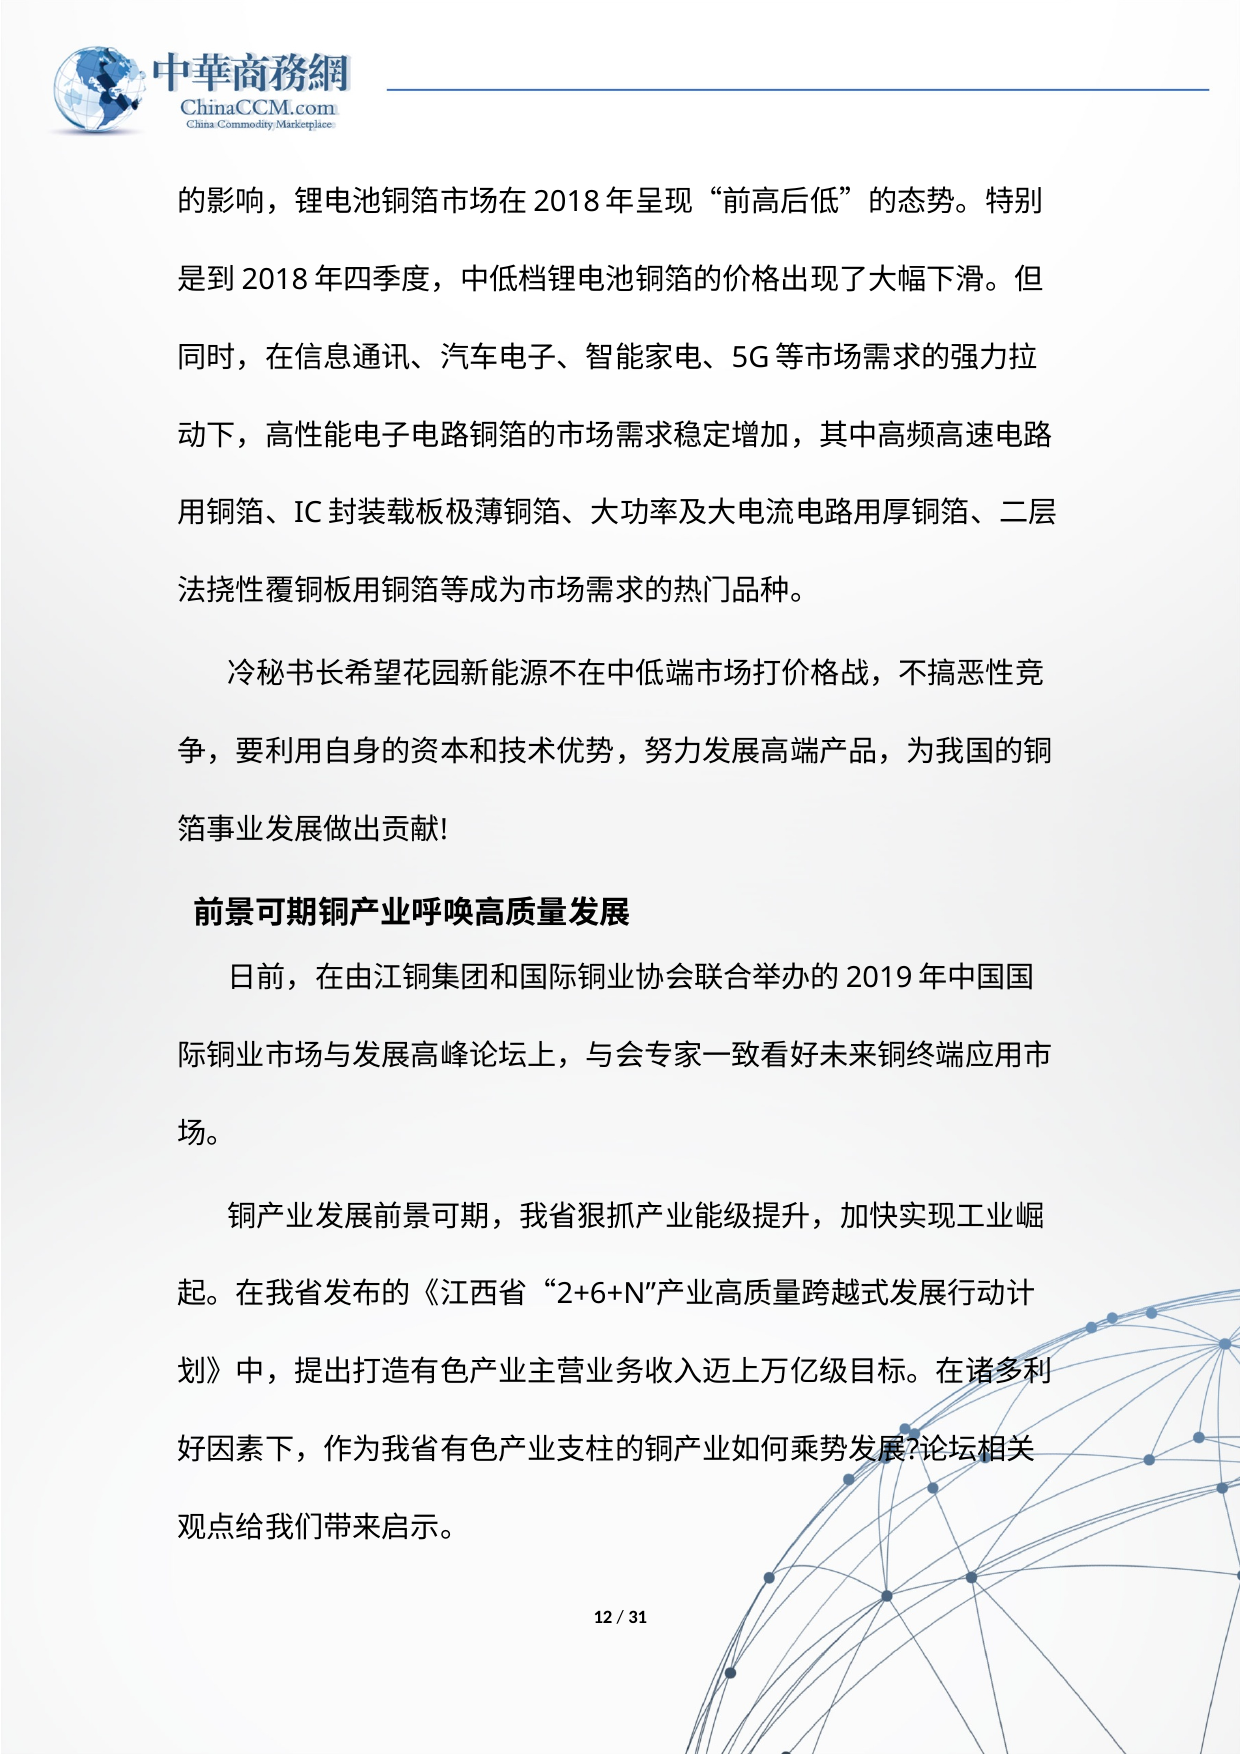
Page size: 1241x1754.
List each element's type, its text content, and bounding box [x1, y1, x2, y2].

text 冷秘书长希望花园新能源不在中低端市场打价格战，不搞恶性竞争，要利用自身的资本和技术优势，努力发展高端产品，为我国的铜箔事业发展做出贡献! [177, 638, 1063, 859]
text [177, 166, 1063, 621]
text 铜产业发展前景可期，我省狠抓产业能级提升，加快实现工业崛起。在我省发布的《江西省“2+6+N”产业高质量跨越式发展行动计划》中，提出打造有色产业主营业务收入迈上万亿级目标。在诸多利好因素下，作为我省有色产业支柱的铜产业如何乘势发展?论坛相关观点给我们带来启示。 [177, 1181, 1063, 1557]
text 日前，在由江铜集团和国际铜业协会联合举办的2019年中国国际铜业市场与发展高峰论坛上，与会专家一致看好未来铜终端应用市场。 [177, 942, 1063, 1163]
text 前景可期铜产业呼唤高质量发展 [177, 877, 1063, 942]
picture [1, 0, 1240, 1754]
